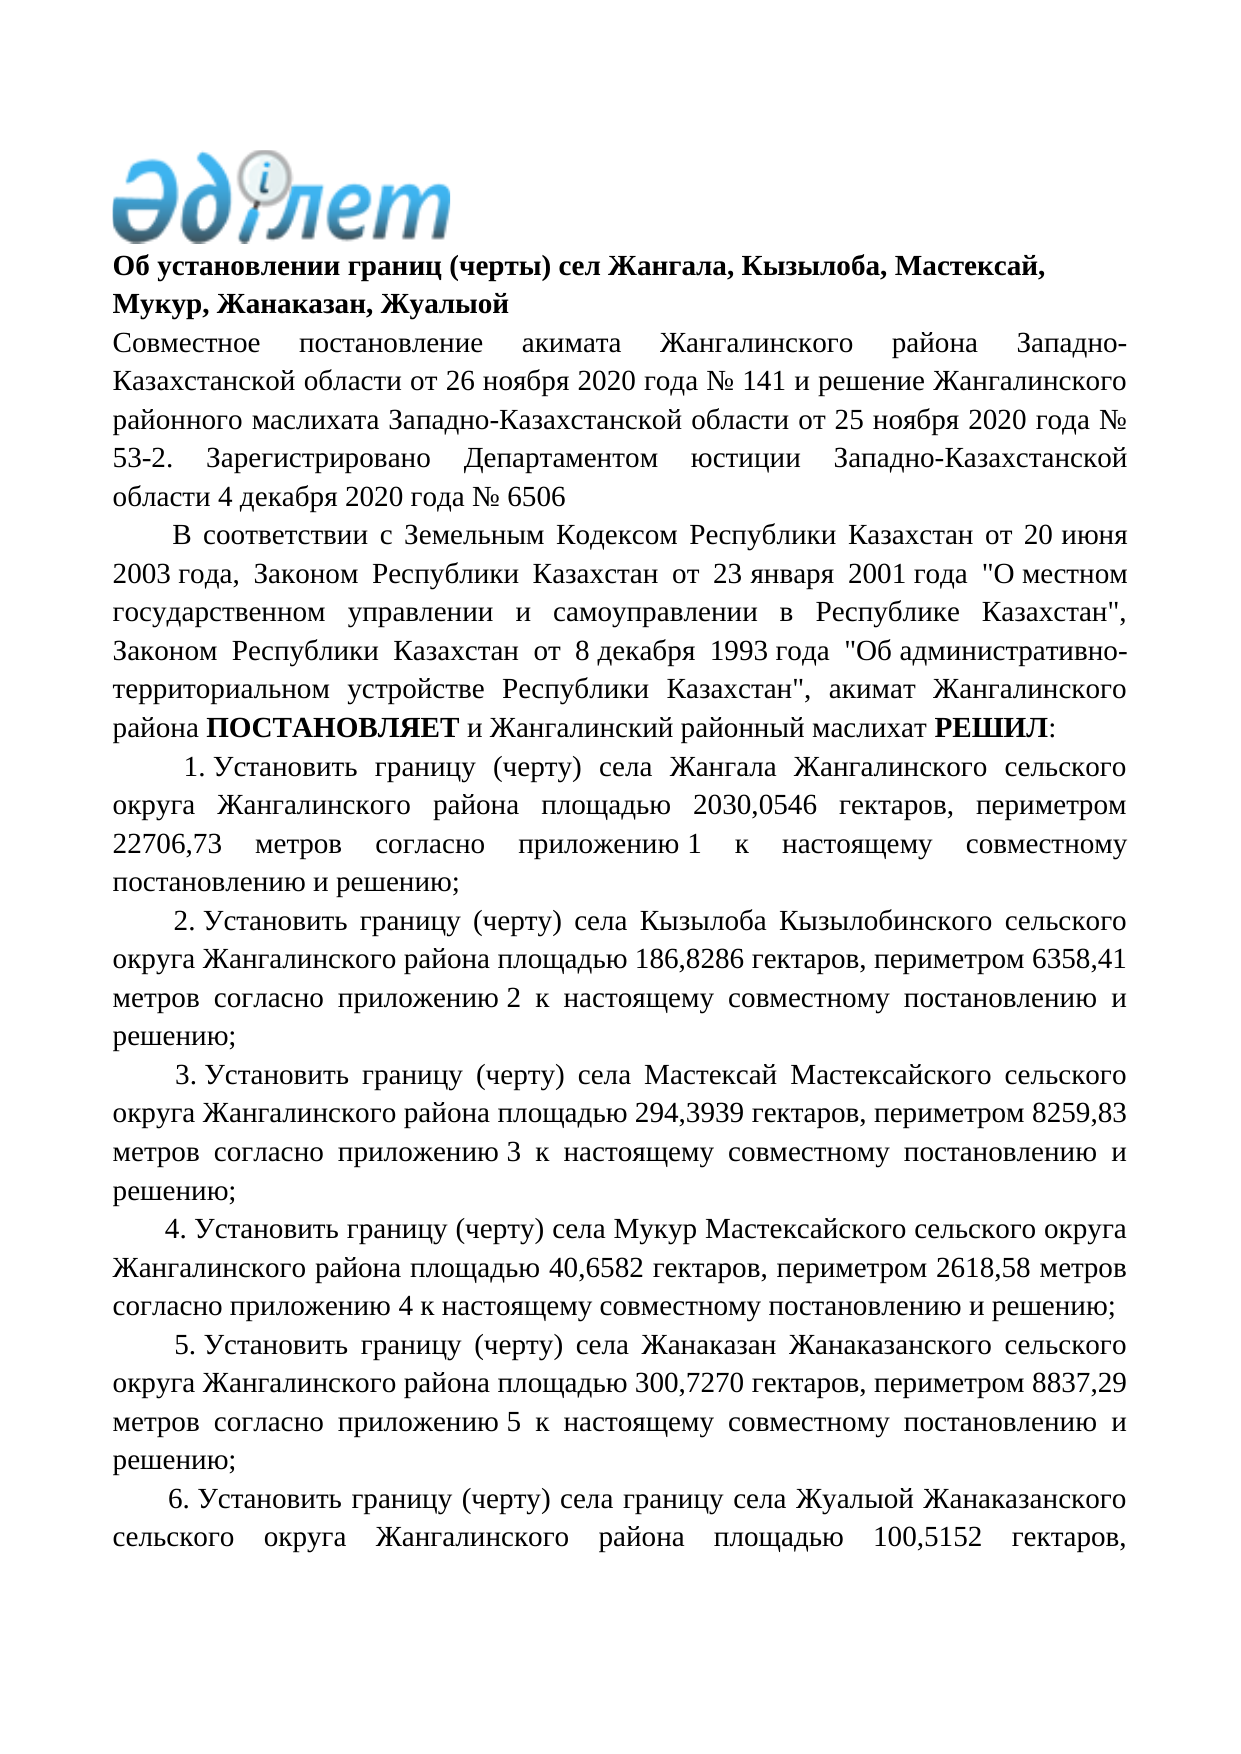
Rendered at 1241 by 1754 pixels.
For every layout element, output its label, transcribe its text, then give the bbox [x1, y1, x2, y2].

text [112, 1481, 1128, 1553]
text 5. Установить границу (черту) села Жанаказан Жанаказанского сельского округа Жангалинского района площадью 300,7270 гектаров, периметром 8837,29 метров согласно приложению 5 к настоящему совместному постановлению и решению; [112, 1327, 1128, 1476]
picture [112, 150, 451, 244]
text 4. Установить границу (черту) села Мукур Мастексайского сельского округа Жангалинского района площадью 40,6582 гектаров, периметром 2618,58 метров согласно приложению 4 к настоящему совместному постановлению и решению; [112, 1211, 1128, 1322]
text Об установлении границ (черты) сел Жангала, Кызылоба, Мастексай, Мукур, Жанаказан, Жуалыой [112, 248, 1128, 320]
text В соответствии с Земельным Кодексом Республики Казахстан от 20 июня 2003 года, Законом Республики Казахстан от 23 января 2001 года "О местном государственном управлении и самоуправлении в Республике Казахстан", Законом Республики Казахстан от 8 декабря 1993 года "Об административно-территориальном устройстве Республики Казахстан", акимат Жангалинского района ПОСТАНОВЛЯЕТ и Жангалинский районный маслихат РЕШИЛ: [112, 517, 1128, 744]
text Совместное постановление акимата Жангалинского района Западно-Казахстанской области от 26 ноября 2020 года № 141 и решение Жангалинского районного маслихата Западно-Казахстанской области от 25 ноября 2020 года № 53-2. Зарегистрировано Департаментом юстиции Западно-Казахстанской области 4 декабря 2020 года № 6506 [112, 325, 1128, 512]
text 3. Установить границу (черту) села Мастексай Мастексайского сельского округа Жангалинского района площадью 294,3939 гектаров, периметром 8259,83 метров согласно приложению 3 к настоящему совместному постановлению и решению; [112, 1057, 1128, 1206]
text 1. Установить границу (черту) села Жангала Жангалинского сельского округа Жангалинского района площадью 2030,0546 гектаров, периметром 22706,73 метров согласно приложению 1 к настоящему совместному постановлению и решению; [112, 749, 1128, 898]
text 2. Установить границу (черту) села Кызылоба Кызылобинского сельского округа Жангалинского района площадью 186,8286 гектаров, периметром 6358,41 метров согласно приложению 2 к настоящему совместному постановлению и решению; [112, 903, 1128, 1052]
